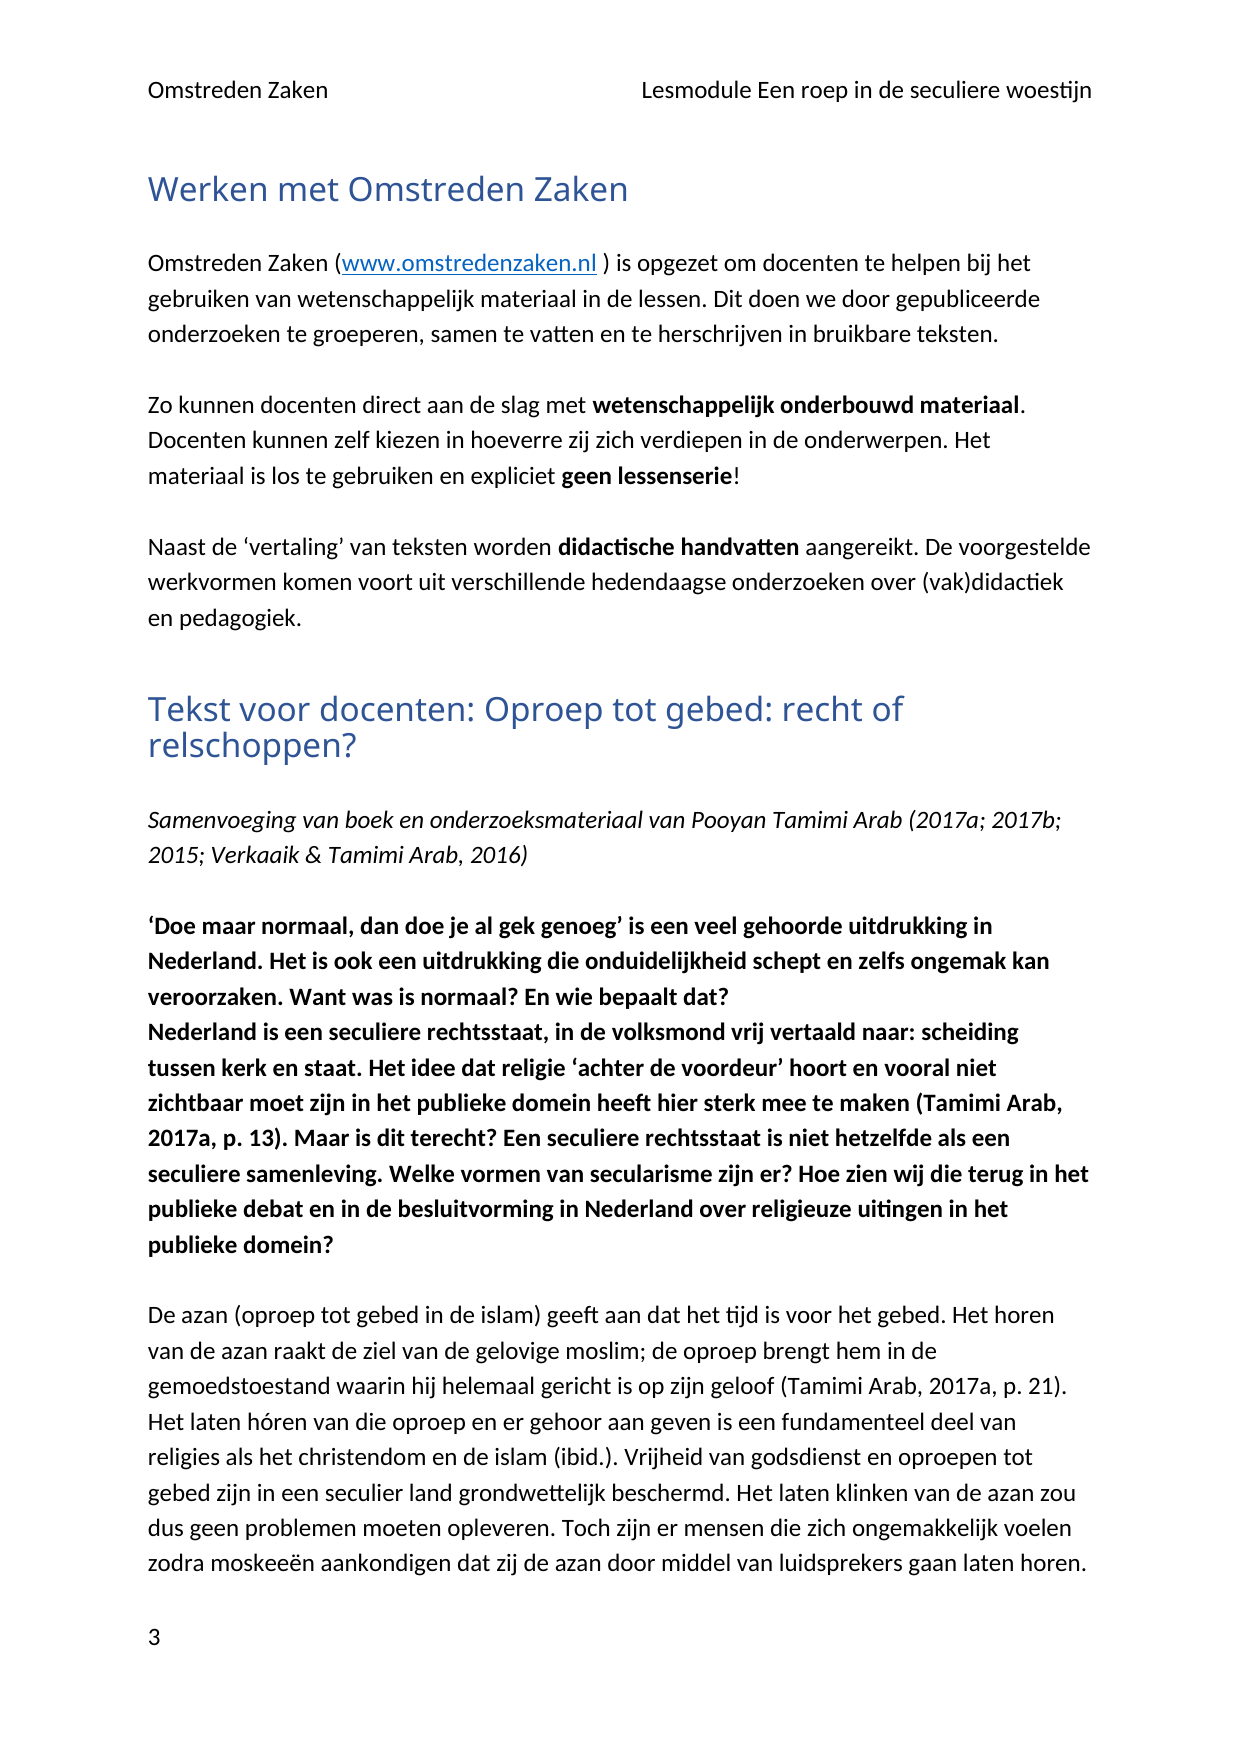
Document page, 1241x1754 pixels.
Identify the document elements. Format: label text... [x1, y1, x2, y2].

text ‘Doe maar normaal, dan doe je al gek genoeg’ is een veel gehoorde uitdrukking in Nederland. Het is ook een uitdrukking die onduidelijkheid schept en zelfs ongemak kan veroorzaken. Want was is normaal? En wie bepaalt dat? [148, 906, 1093, 1012]
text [148, 1402, 1093, 1579]
text Omstreden Zaken (www.omstredenzaken.nl ) is opgezet om docenten te helpen bij het gebruiken van wetenschappelijk materiaal in de lessen. Dit doen we door gepubliceerde onderzoeken te groeperen, samen te vatten en te herschrijven in bruikbare teksten. [148, 243, 1093, 350]
subtitle Tekst voor docenten: Oproep tot gebed: recht of relschoppen? [148, 693, 1093, 764]
text Naast de ‘vertaling’ van teksten worden didactische handvatten aangereikt. De voorgestelde werkvormen komen voort uit verschillende hedendaagse onderzoeken over (vak)didactiek en pedagogiek. [148, 527, 1093, 633]
text Nederland is een seculiere rechtsstaat, in de volksmond vrij vertaald naar: scheiding tussen kerk en staat. Het idee dat religie ‘achter de voordeur’ hoort en vooral niet zichtbaar moet zijn in het publieke domein heeft hier sterk mee te maken (Tamimi Arab, 2017a, p. 13). Maar is dit terecht? Een seculiere rechtsstaat is niet hetzelfde als een seculiere samenleving. Welke vormen van secularisme zijn er? Hoe zien wij die terug in het publieke debat en in de besluitvorming in Nederland over religieuze uitingen in het publieke domein? [148, 1012, 1093, 1260]
text De azan (oproep tot gebed in de islam) geeft aan dat het tijd is voor het gebed. Het horen van de azan raakt de ziel van de gelovige moslim; de oproep brengt hem in de gemoedstoestand waarin hij helemaal gericht is op zijn geloof (Tamimi Arab, 2017a, p. 21). [148, 1296, 1093, 1402]
text Samenvoeging van boek en onderzoeksmateriaal van Pooyan Tamimi Arab (2017a; 2017b; 2015; Verkaaik & Tamimi Arab, 2016) [148, 800, 1093, 871]
text Zo kunnen docenten direct aan de slag met wetenschappelijk onderbouwd materiaal. Docenten kunnen zelf kiezen in hoeverre zij zich verdiepen in de onderwerpen. Het materiaal is los te gebruiken en expliciet geen lessenserie! [148, 385, 1093, 491]
subtitle Werken met Omstreden Zaken [148, 173, 1093, 208]
